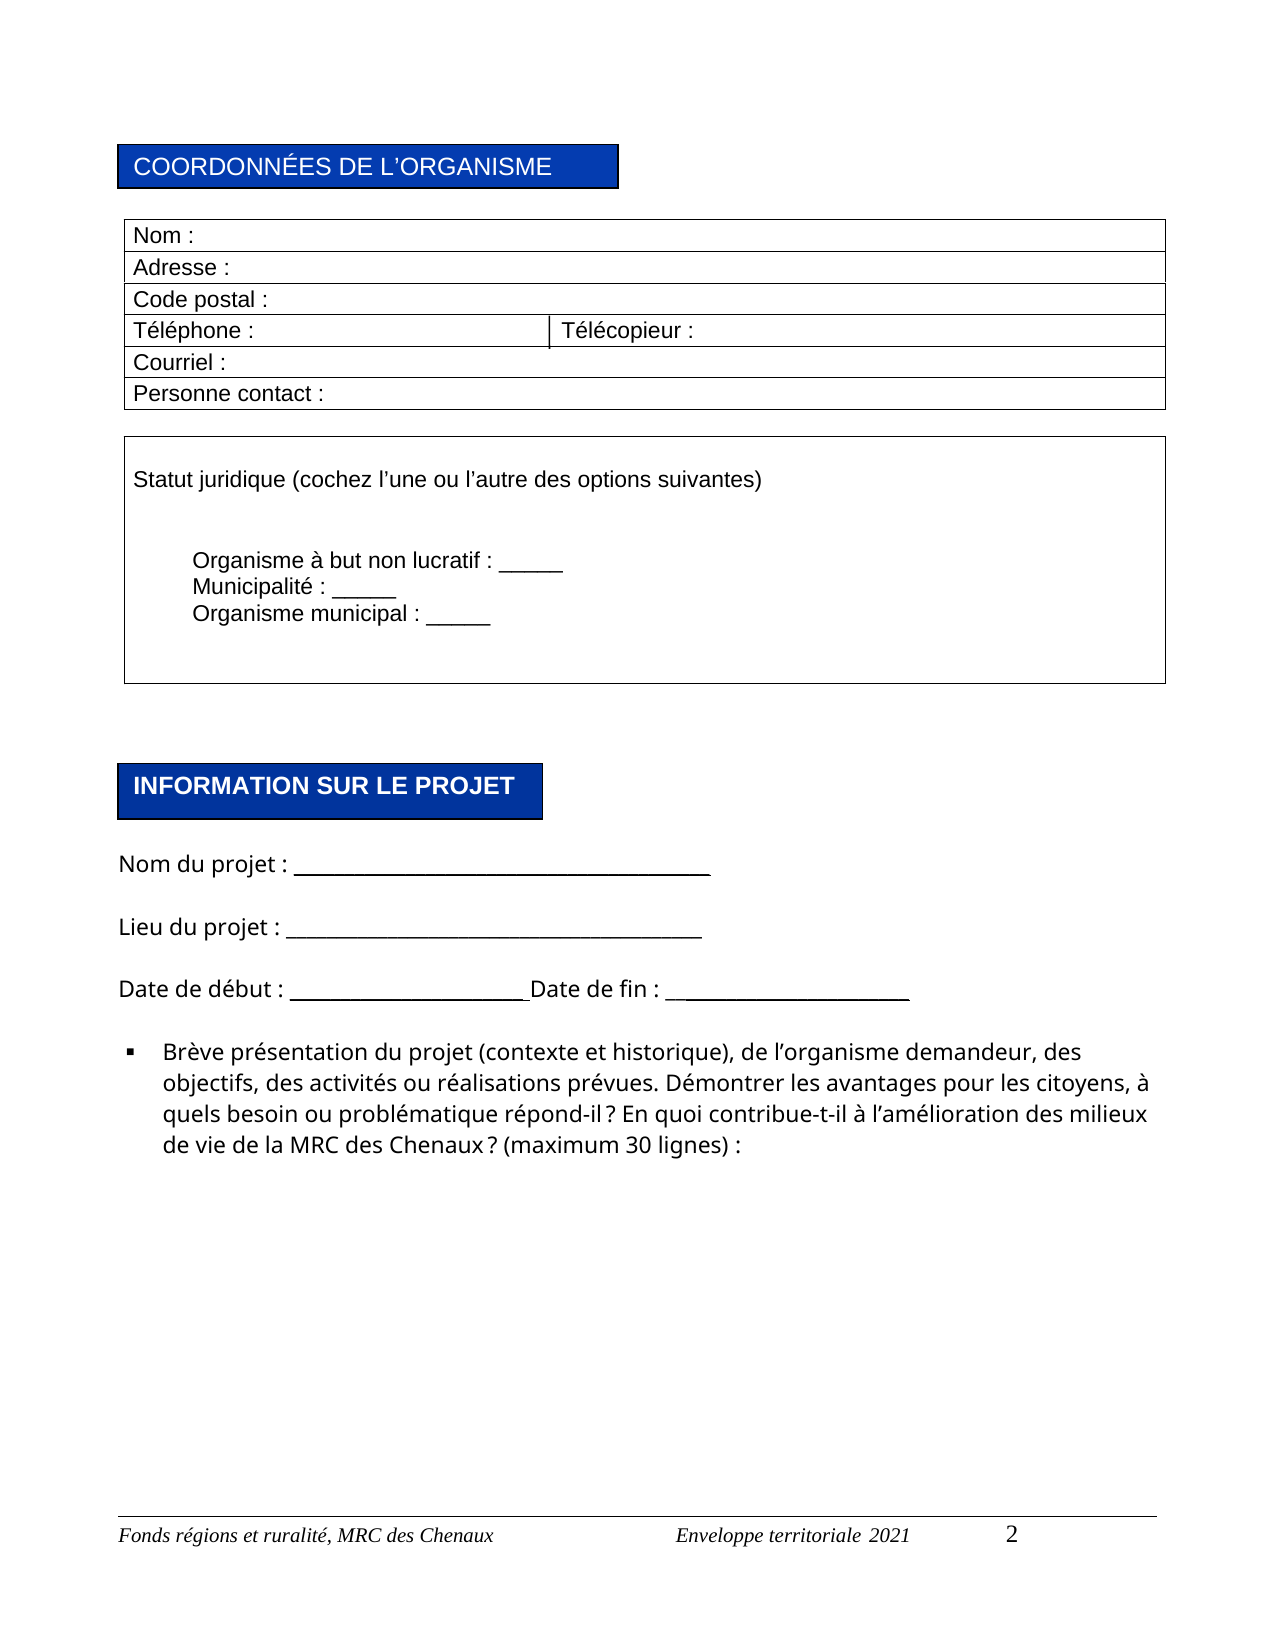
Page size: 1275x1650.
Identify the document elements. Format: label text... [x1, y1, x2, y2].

text Date de début : _______________________ Date de fin : ________________________ [118, 973, 1157, 1004]
text Courriel : [125, 347, 1165, 377]
text Nom du projet : _________________________________________ [118, 848, 1157, 879]
text Téléphone : Télécopieur : [125, 315, 548, 346]
text Personne contact : [125, 378, 1165, 409]
text Adresse : [125, 252, 1165, 282]
text Lieu du projet : _________________________________________ [118, 911, 1157, 942]
list Brève présentation du projet (contexte et historique), de l’organisme demandeur, des objectifs, des activités ou réalisations prévues. Démontrer les avantages pour les citoyens, à quels besoin ou problématique répond-il ? En quoi contribue-t-il à l’amélioration des milieux de vie de la MRC des Chenaux ? (maximum 30 lignes) : [125, 1036, 1157, 1161]
text Organisme municipal : _____ [125, 597, 1165, 626]
text Code postal : [125, 284, 1165, 314]
text Municipalité : _____ [125, 570, 1165, 597]
text Téléphone : Télécopieur : [551, 315, 1165, 346]
text Nom : [125, 220, 1165, 251]
text Statut juridique (cochez l’une ou l’autre des options suivantes) [125, 462, 1165, 492]
text Organisme à but non lucratif : _____ [125, 544, 1165, 570]
